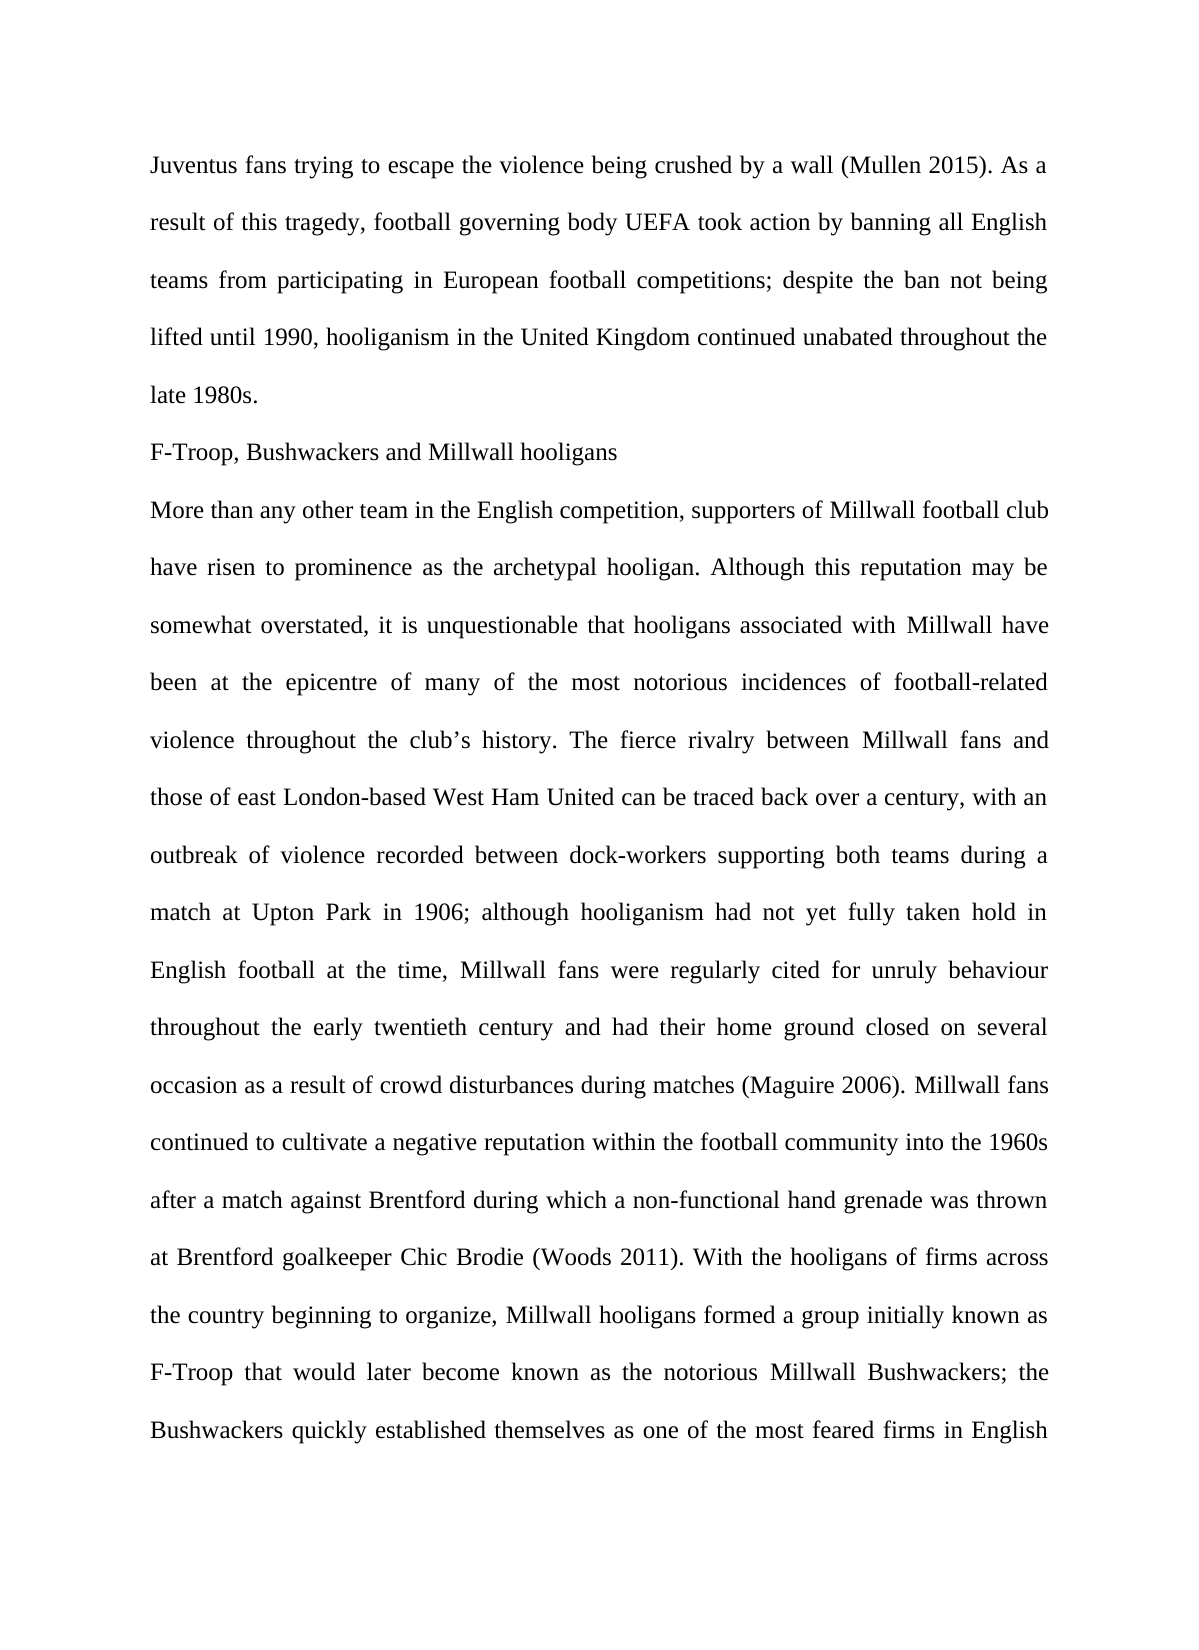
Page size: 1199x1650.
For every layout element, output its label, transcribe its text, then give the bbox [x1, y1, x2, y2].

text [150, 150, 1049, 409]
text F-Troop, Bushwackers and Millwall hooligans [150, 437, 1049, 466]
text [150, 495, 1049, 1444]
